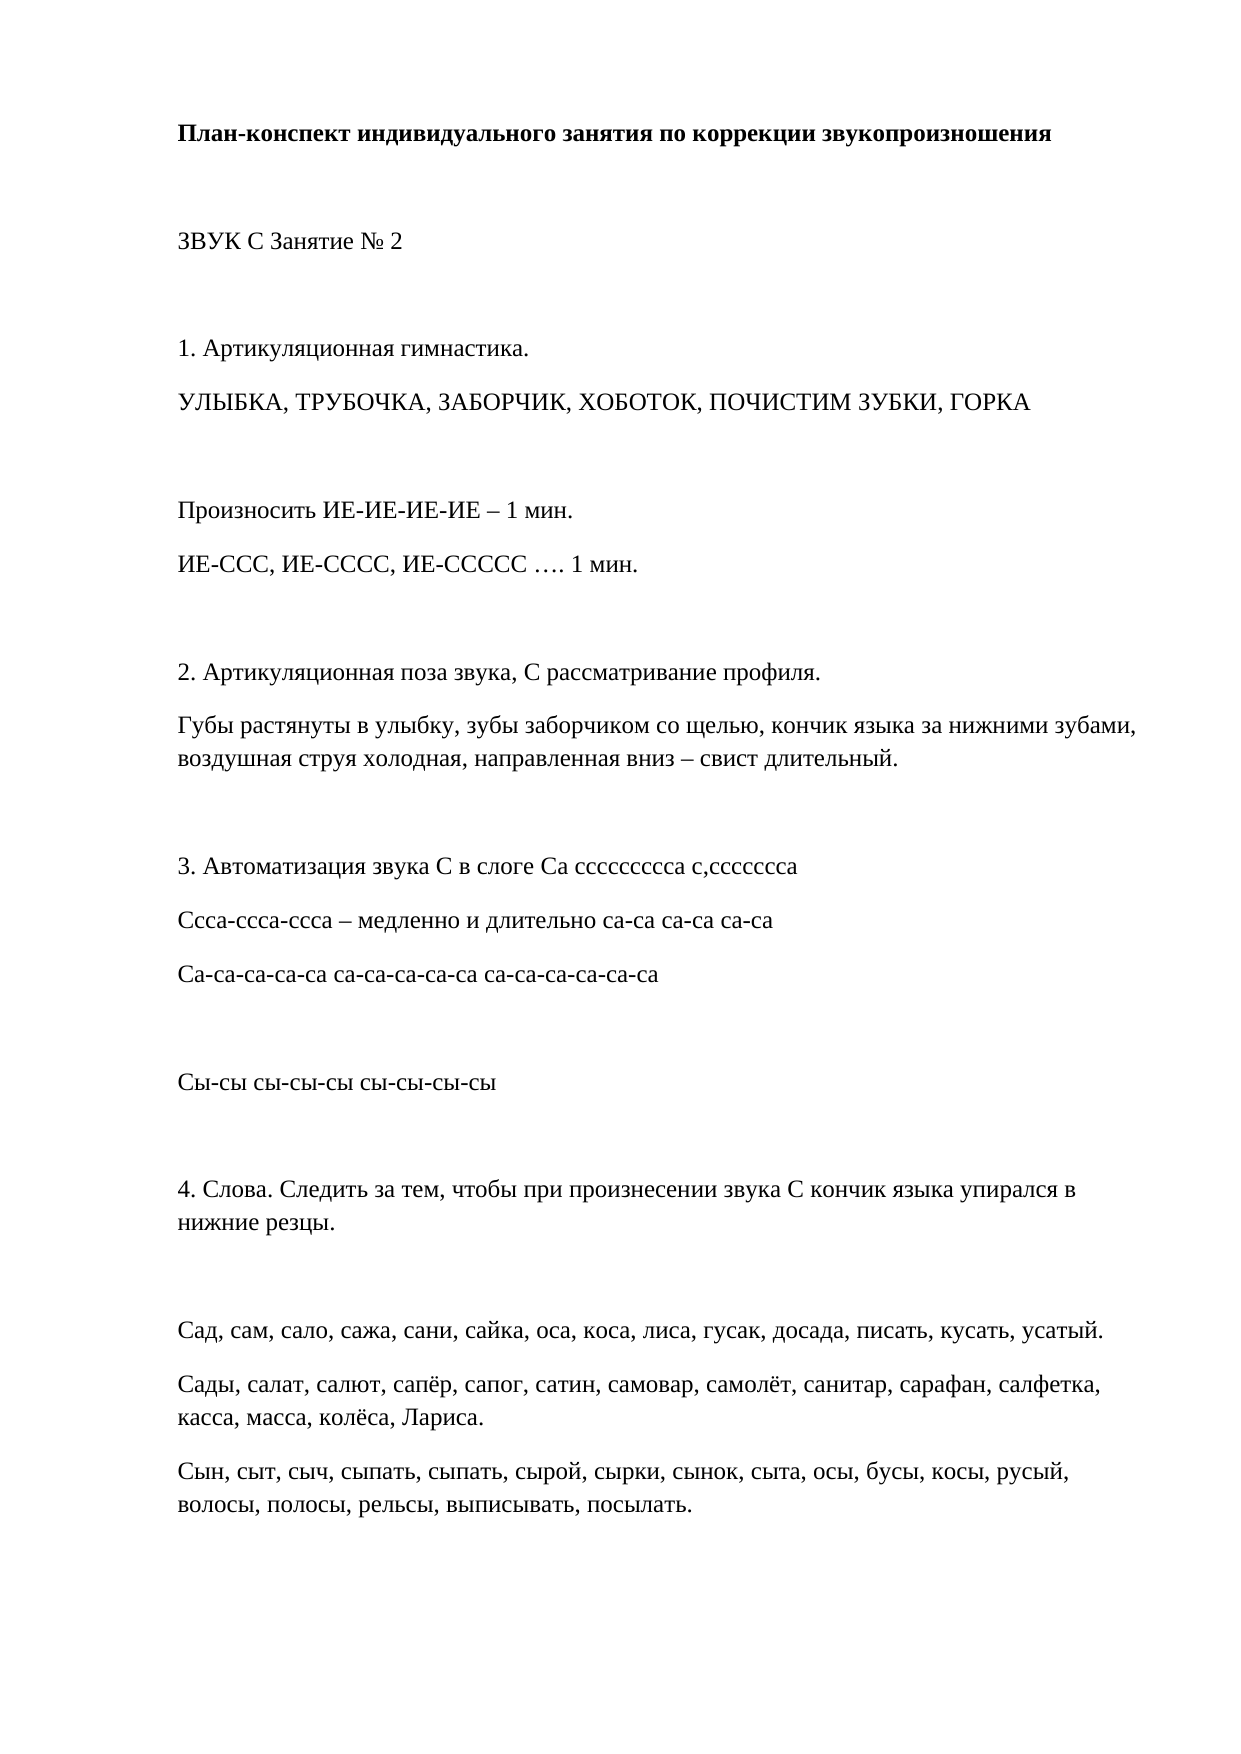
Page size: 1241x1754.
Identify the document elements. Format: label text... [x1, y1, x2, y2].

text Губы растянуты в улыбку, зубы заборчиком со щелью, кончик языка за нижними зубами, воздушная струя холодная, направленная вниз – свист длительный. [177, 711, 1152, 772]
text УЛЫБКА, ТРУБОЧКА, ЗАБОРЧИК, ХОБОТОК, ПОЧИСТИМ ЗУБКИ, ГОРКА [177, 387, 1152, 416]
text 4. Слова. Следить за тем, чтобы при произнесении звука С кончик языка упирался в нижние резцы. [177, 1174, 1152, 1236]
text Са-са-са-са-са са-са-са-са-са са-са-са-са-са-са [177, 959, 1152, 988]
text Сады, салат, салют, сапёр, сапог, сатин, самовар, самолёт, санитар, сарафан, салфетка, касса, масса, колёса, Лариса. [177, 1369, 1152, 1431]
text Сын, сыт, сыч, сыпать, сыпать, сырой, сырки, сынок, сыта, осы, бусы, косы, русый, волосы, полосы, рельсы, выписывать, посылать. [177, 1456, 1152, 1518]
text Сы-сы сы-сы-сы сы-сы-сы-сы [177, 1067, 1152, 1095]
text Сад, сам, сало, сажа, сани, сайка, оса, коса, лиса, гусак, досада, писать, кусать, усатый. [177, 1315, 1152, 1344]
text 3. Автоматизация звука С в слоге Са ссссссссса с,ссссссса [177, 851, 1152, 880]
text 1. Артикуляционная гимнастика. [177, 333, 1152, 362]
text 2. Артикуляционная поза звука, С рассматривание профиля. [177, 657, 1152, 685]
text План-конспект индивидуального занятия по коррекции звукопроизношения [177, 118, 1152, 147]
text Произносить ИЕ-ИЕ-ИЕ-ИЕ – 1 мин. [177, 495, 1152, 524]
text ЗВУК С Занятие № 2 [177, 226, 1152, 254]
text Ссса-ссса-ссса – медленно и длительно са-са са-са са-са [177, 905, 1152, 934]
text ИЕ-ССС, ИЕ-СССС, ИЕ-ССССС …. 1 мин. [177, 549, 1152, 578]
